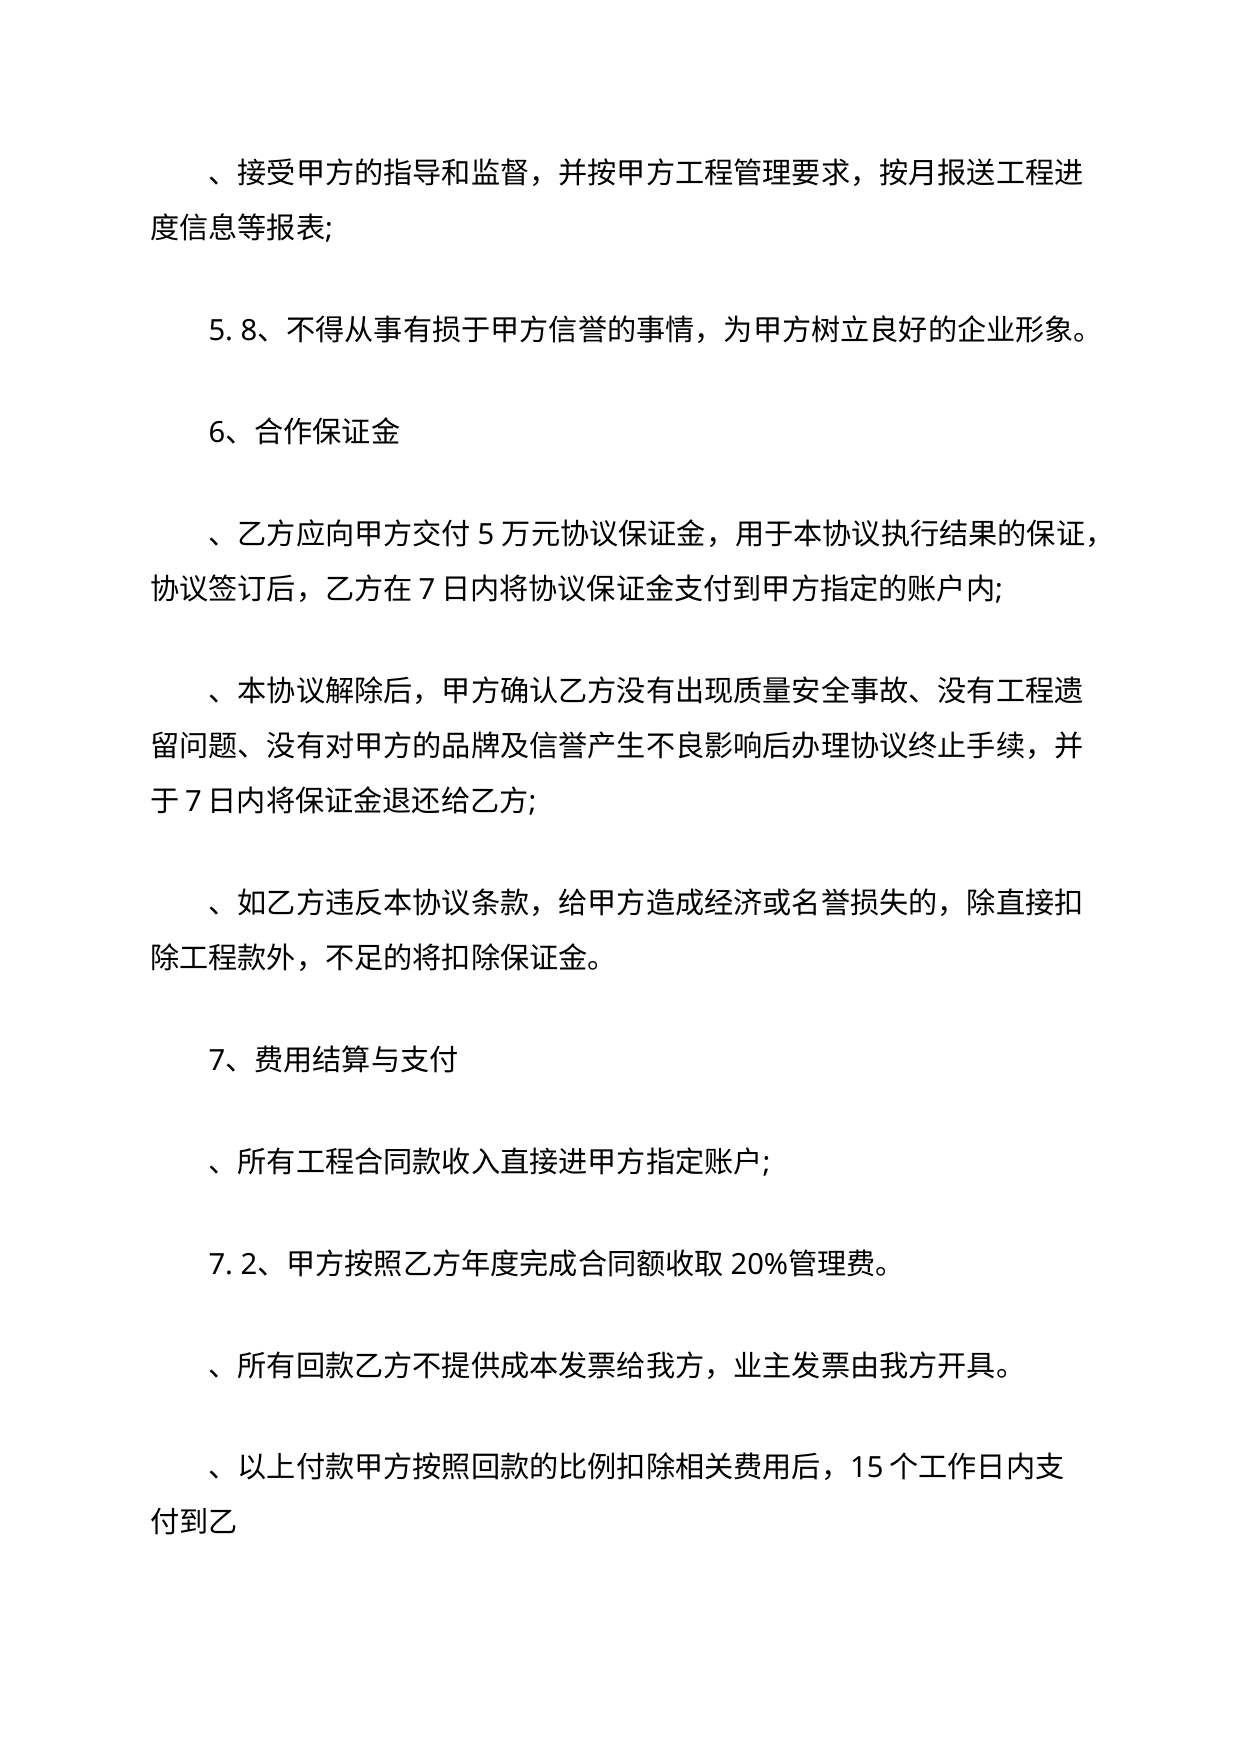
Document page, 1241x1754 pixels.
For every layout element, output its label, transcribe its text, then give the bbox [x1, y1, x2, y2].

text 、以上付款甲方按照回款的比例扣除相关费用后，15个工作日内支付到乙 [150, 1444, 1090, 1541]
text 7. 2、甲方按照乙方年度完成合同额收取 20%管理费。 [150, 1240, 1090, 1283]
text 6、合作保证金 [150, 409, 1090, 451]
text 5. 8、不得从事有损于甲方信誉的事情，为甲方树立良好的企业形象。 [150, 307, 1090, 349]
text 、如乙方违反本协议条款，给甲方造成经济或名誉损失的，除直接扣除工程款外，不足的将扣除保证金。 [150, 879, 1090, 977]
text 、所有回款乙方不提供成本发票给我方，业主发票由我方开具。 [150, 1342, 1090, 1384]
text 、乙方应向甲方交付 5 万元协议保证金，用于本协议执行结果的保证，协议签订后，乙方在7日内将协议保证金支付到甲方指定的账户内; [150, 511, 1090, 608]
text 、接受甲方的指导和监督，并按甲方工程管理要求，按月报送工程进度信息等报表; [150, 150, 1090, 247]
text 、所有工程合同款收入直接进甲方指定账户; [150, 1138, 1090, 1181]
text 、本协议解除后，甲方确认乙方没有出现质量安全事故、没有工程遗留问题、没有对甲方的品牌及信誉产生不良影响后办理协议终止手续，并于7日内将保证金退还给乙方; [150, 668, 1090, 820]
text 7、费用结算与支付 [150, 1036, 1090, 1079]
